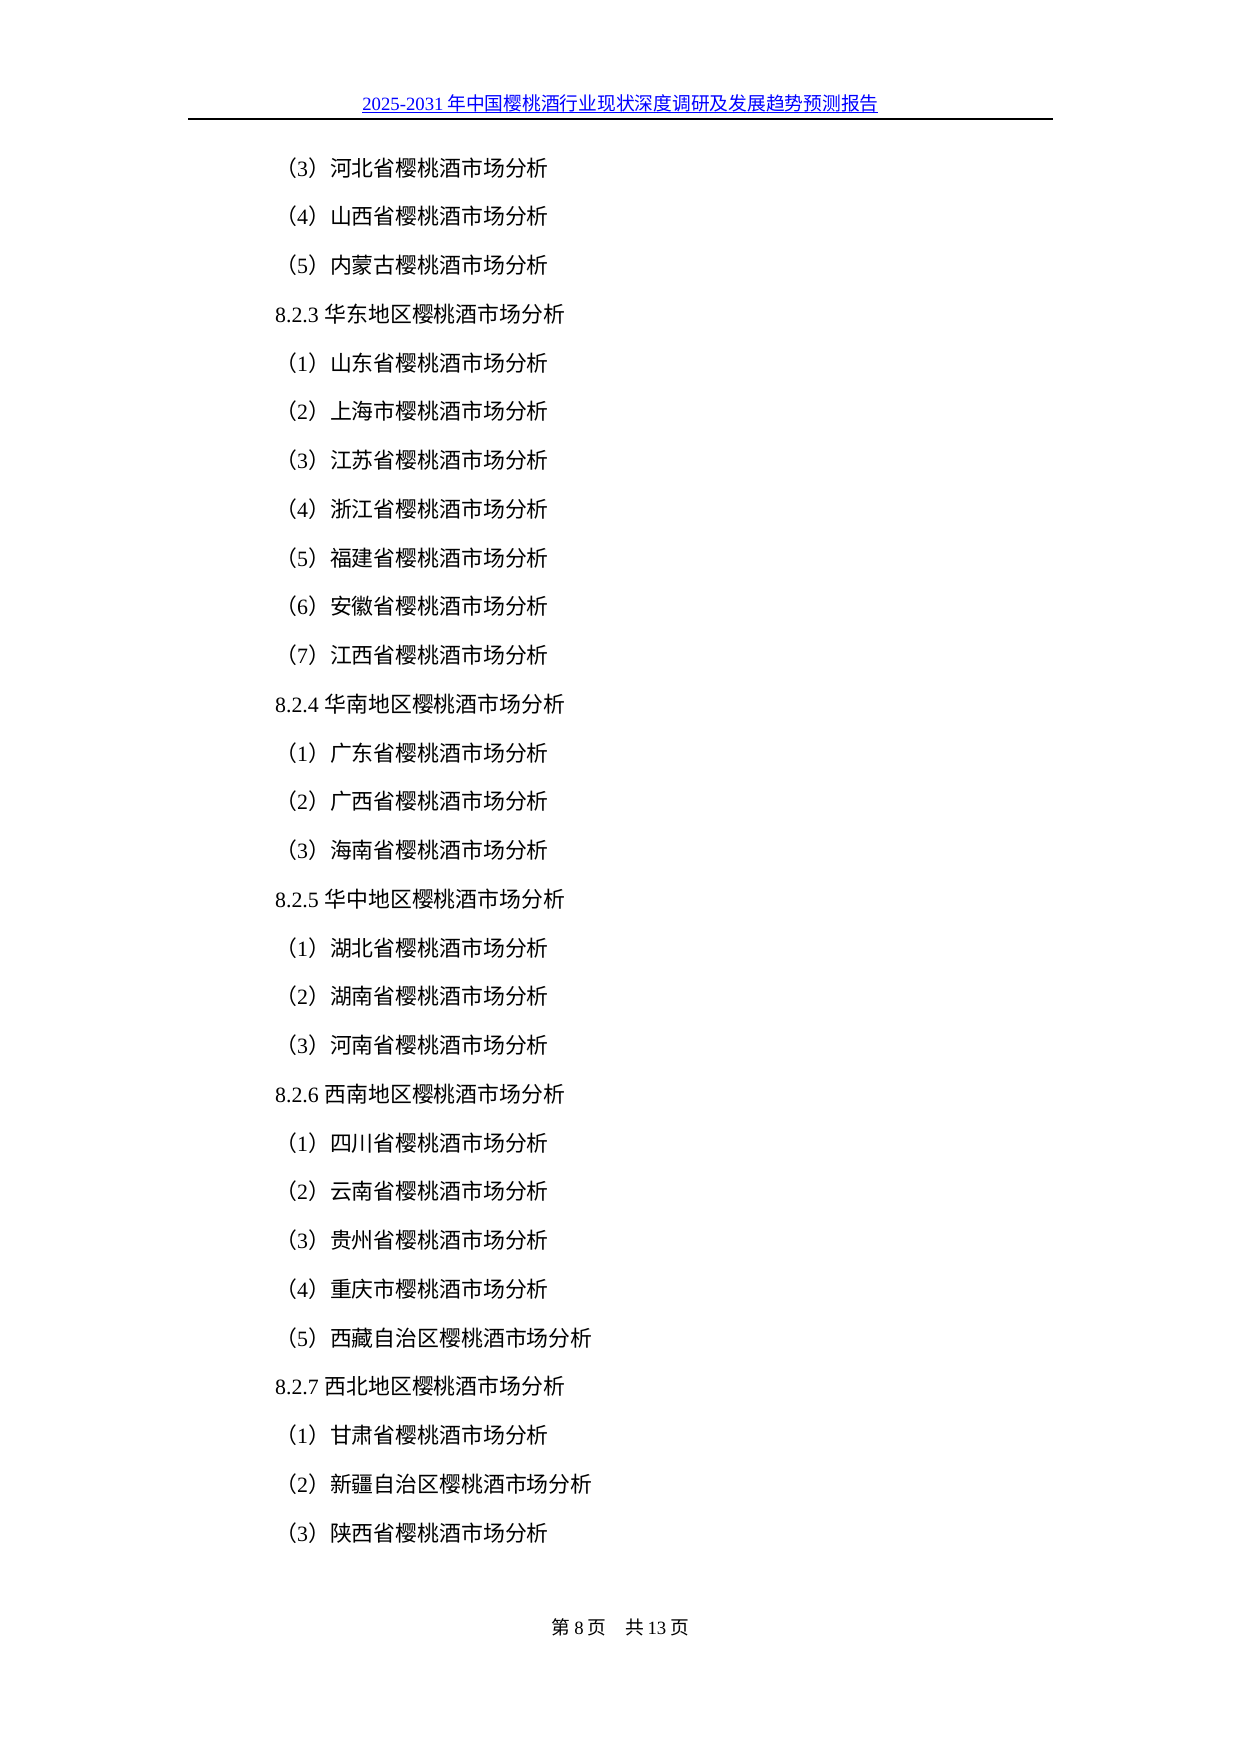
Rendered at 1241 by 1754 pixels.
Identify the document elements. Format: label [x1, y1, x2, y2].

text [187, 150, 1053, 1548]
